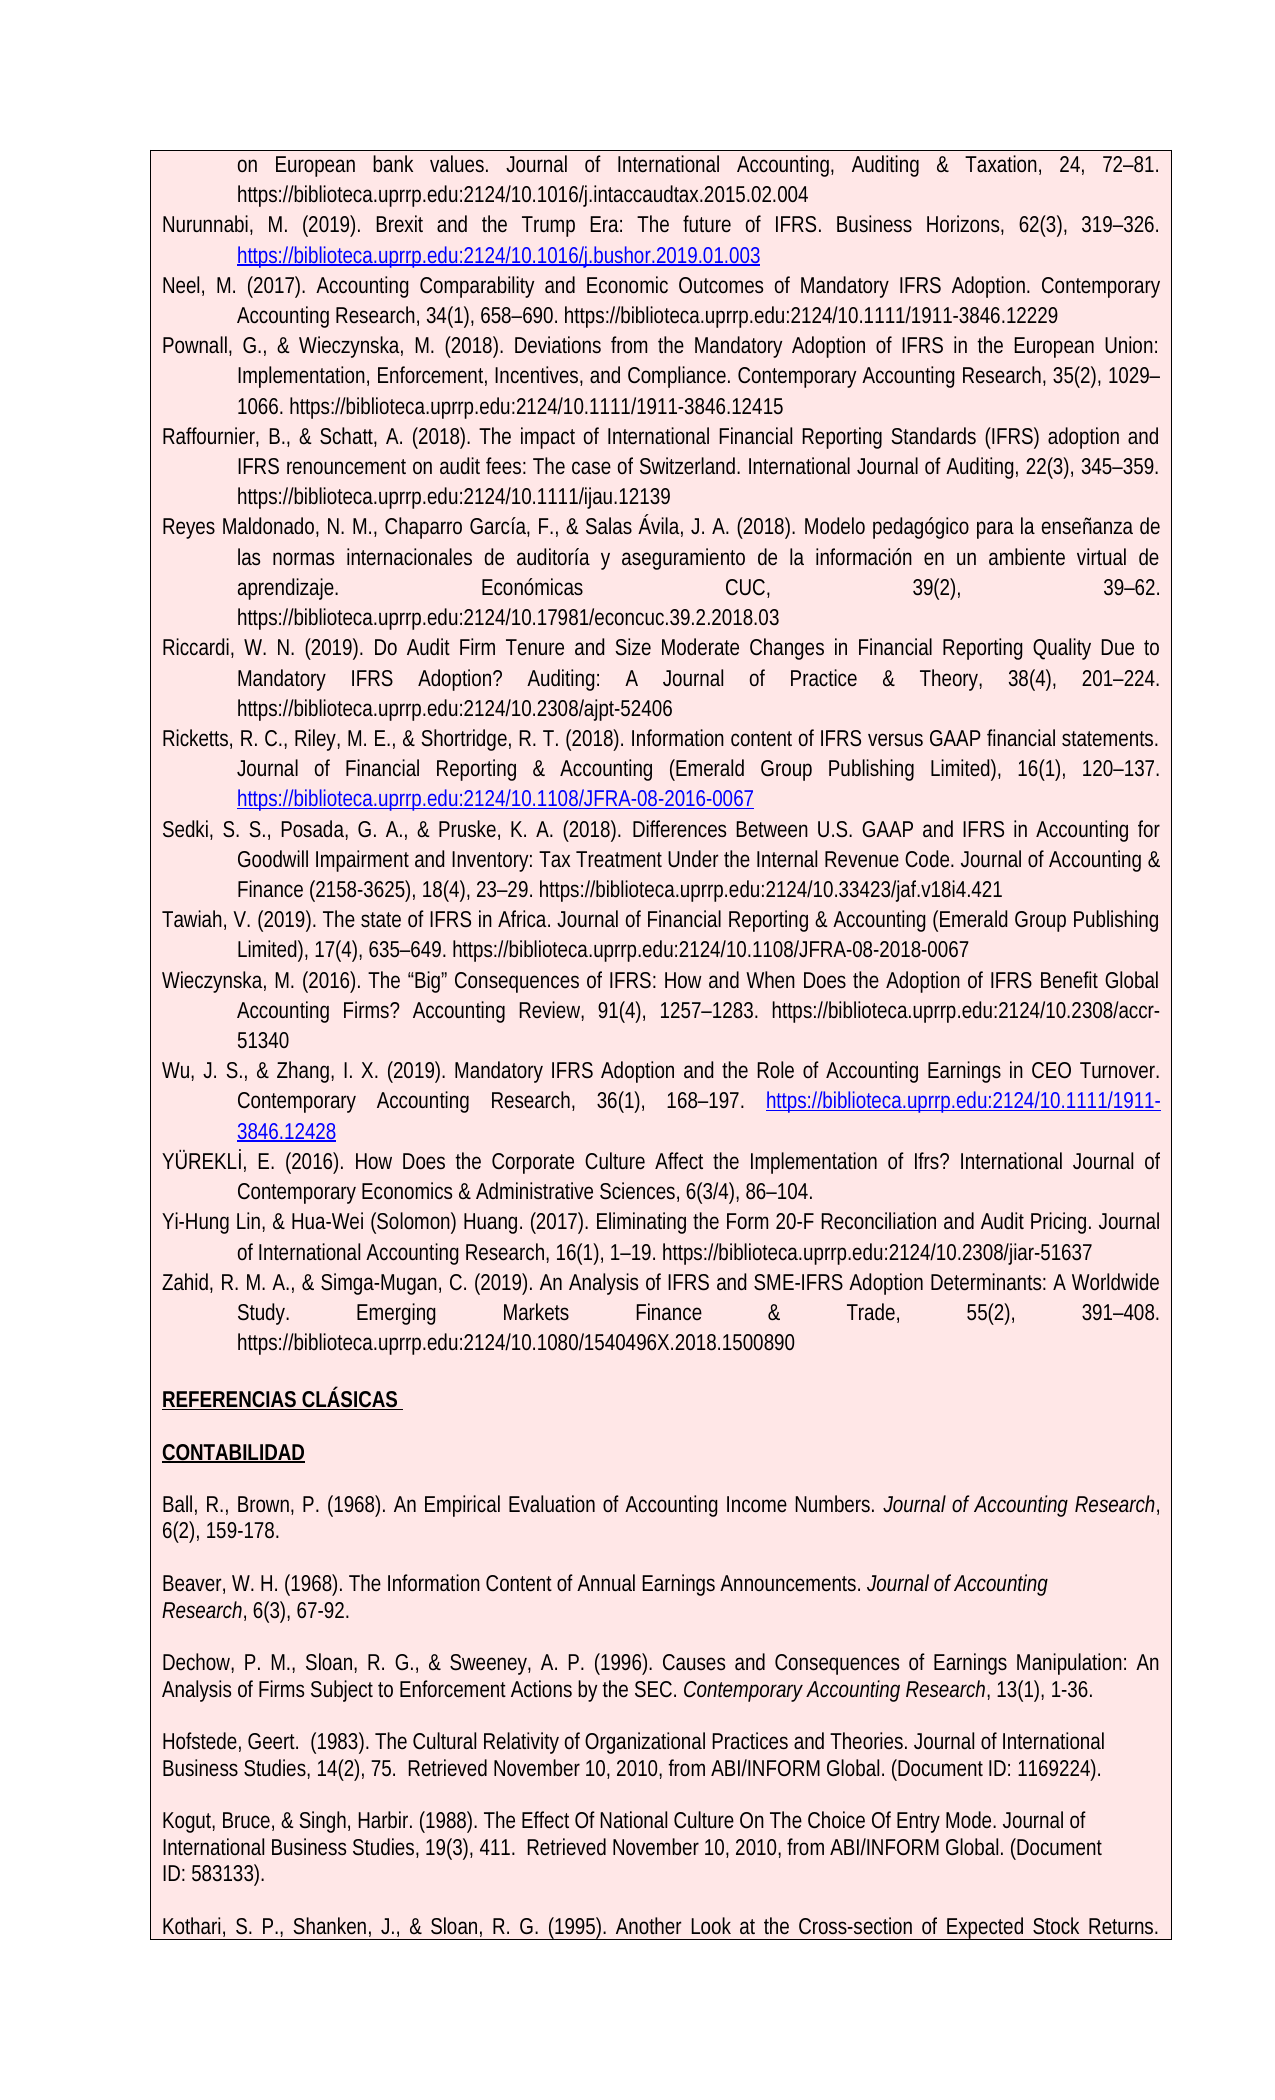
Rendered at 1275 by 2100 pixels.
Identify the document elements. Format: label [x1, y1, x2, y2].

table_cell [151, 151, 1171, 1939]
